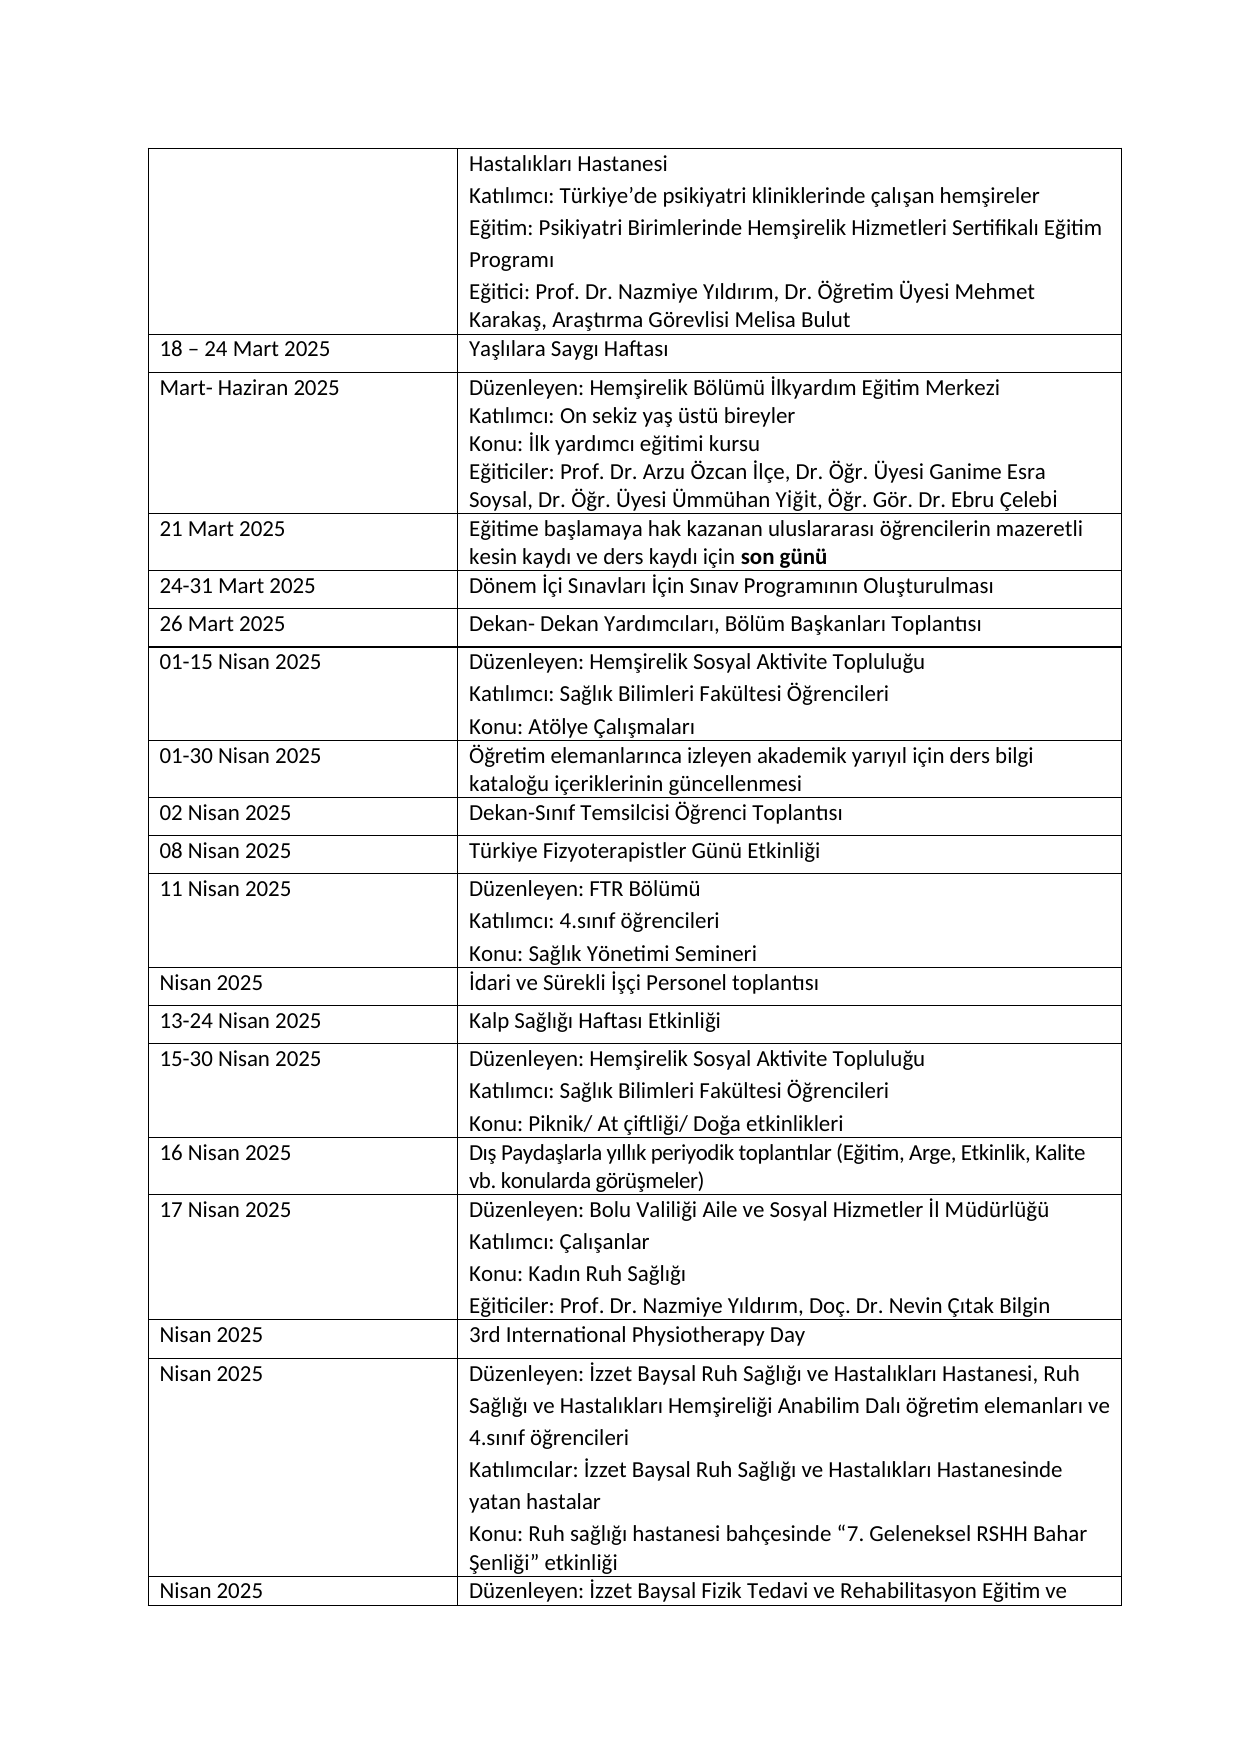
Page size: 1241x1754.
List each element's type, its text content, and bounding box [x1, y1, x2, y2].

table_cell 17 Nisan 2025 [149, 1195, 457, 1319]
table_cell Nisan 2025 [149, 1577, 457, 1605]
table_cell Nisan 2025 [149, 1359, 457, 1576]
table_cell Dönem İçi Sınavları İçin Sınav Programının Oluşturulması [458, 571, 1121, 608]
table_cell Öğretim elemanlarınca izleyen akademik yarıyıl için ders bilgi kataloğu içeriklerinin güncellenmesi [458, 741, 1121, 797]
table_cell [149, 149, 457, 333]
table_cell Nisan 2025 [149, 968, 457, 1005]
table_cell 01-30 Nisan 2025 [149, 741, 457, 797]
table_cell Düzenleyen: Hemşirelik Sosyal Aktivite Topluluğu Katılımcı: Sağlık Bilimleri Fakültesi Öğrencileri Konu: Piknik/ At çiftliği/ Doğa etkinlikleri [458, 1044, 1121, 1137]
table_cell Mart- Haziran 2025 [149, 373, 457, 513]
table_cell 15-30 Nisan 2025 [149, 1044, 457, 1137]
table_cell 08 Nisan 2025 [149, 836, 457, 873]
table_cell 16 Nisan 2025 [149, 1138, 457, 1194]
table_cell Kalp Sağlığı Haftası Etkinliği [458, 1006, 1121, 1043]
table_cell 02 Nisan 2025 [149, 798, 457, 835]
table_cell 3rd International Physiotherapy Day [458, 1320, 1121, 1358]
table_cell Yaşlılara Saygı Haftası [458, 335, 1121, 372]
table_cell Dekan- Dekan Yardımcıları, Bölüm Başkanları Toplantısı [458, 609, 1121, 646]
table_cell Nisan 2025 [149, 1320, 457, 1358]
table_cell 26 Mart 2025 [149, 609, 457, 646]
table_cell Düzenleyen: Hemşirelik Sosyal Aktivite Topluluğu Katılımcı: Sağlık Bilimleri Fakültesi Öğrencileri Konu: Atölye Çalışmaları [458, 648, 1121, 740]
table_cell Eğitime başlamaya hak kazanan uluslararası öğrencilerin mazeretli kesin kaydı ve ders kaydı için son günü [458, 514, 1121, 570]
table_cell Düzenleyen: Hemşirelik Bölümü İlkyardım Eğitim Merkezi Katılımcı: On sekiz yaş üstü bireyler Konu: İlk yardımcı eğitimi kursu Eğiticiler: Prof. Dr. Arzu Özcan İlçe, Dr. Öğr. Üyesi Ganime Esra Soysal, Dr. Öğr. Üyesi Ümmühan Yı̇ğı̇t, Öğr. Gör. Dr. Ebru Çelebı̇ [458, 373, 1121, 513]
table_cell 21 Mart 2025 [149, 514, 457, 570]
table_cell Düzenleyen: FTR Bölümü Katılımcı: 4.sınıf öğrencileri Konu: Sağlık Yönetimi Semineri [458, 874, 1121, 967]
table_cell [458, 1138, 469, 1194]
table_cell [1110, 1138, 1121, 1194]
table_cell 13-24 Nisan 2025 [149, 1006, 457, 1043]
table_cell 01-15 Nisan 2025 [149, 648, 457, 740]
table_cell 24-31 Mart 2025 [149, 571, 457, 608]
table_cell Dekan-Sınıf Temsilcisi Öğrenci Toplantısı [458, 798, 1121, 835]
table_cell Düzenleyen: Bolu Valiliği Aile ve Sosyal Hizmetler İl Müdürlüğü Katılımcı: Çalışanlar Konu: Kadın Ruh Sağlığı Eğiticiler: Prof. Dr. Nazmiye Yıldırım, Doç. Dr. Nevin Çıtak Bilgin [458, 1195, 1121, 1319]
table_cell Türkiye Fizyoterapistler Günü Etkinliği [458, 836, 1121, 873]
table_cell 11 Nisan 2025 [149, 874, 457, 967]
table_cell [458, 1577, 1121, 1605]
table_cell İdari ve Sürekli İşçi Personel toplantısı [458, 968, 1121, 1005]
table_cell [458, 149, 1121, 333]
table_cell Düzenleyen: İzzet Baysal Ruh Sağlığı ve Hastalıkları Hastanesi, Ruh Sağlığı ve Hastalıkları Hemşireliği Anabilim Dalı öğretim elemanları ve 4.sınıf öğrencileri Katılımcılar: İzzet Baysal Ruh Sağlığı ve Hastalıkları Hastanesinde yatan hastalar Konu: Ruh sağlığı hastanesi bahçesinde “7. Geleneksel RSHH Bahar Şenliği” etkinliği [458, 1359, 1121, 1576]
table_cell 18 – 24 Mart 2025 [149, 335, 457, 372]
